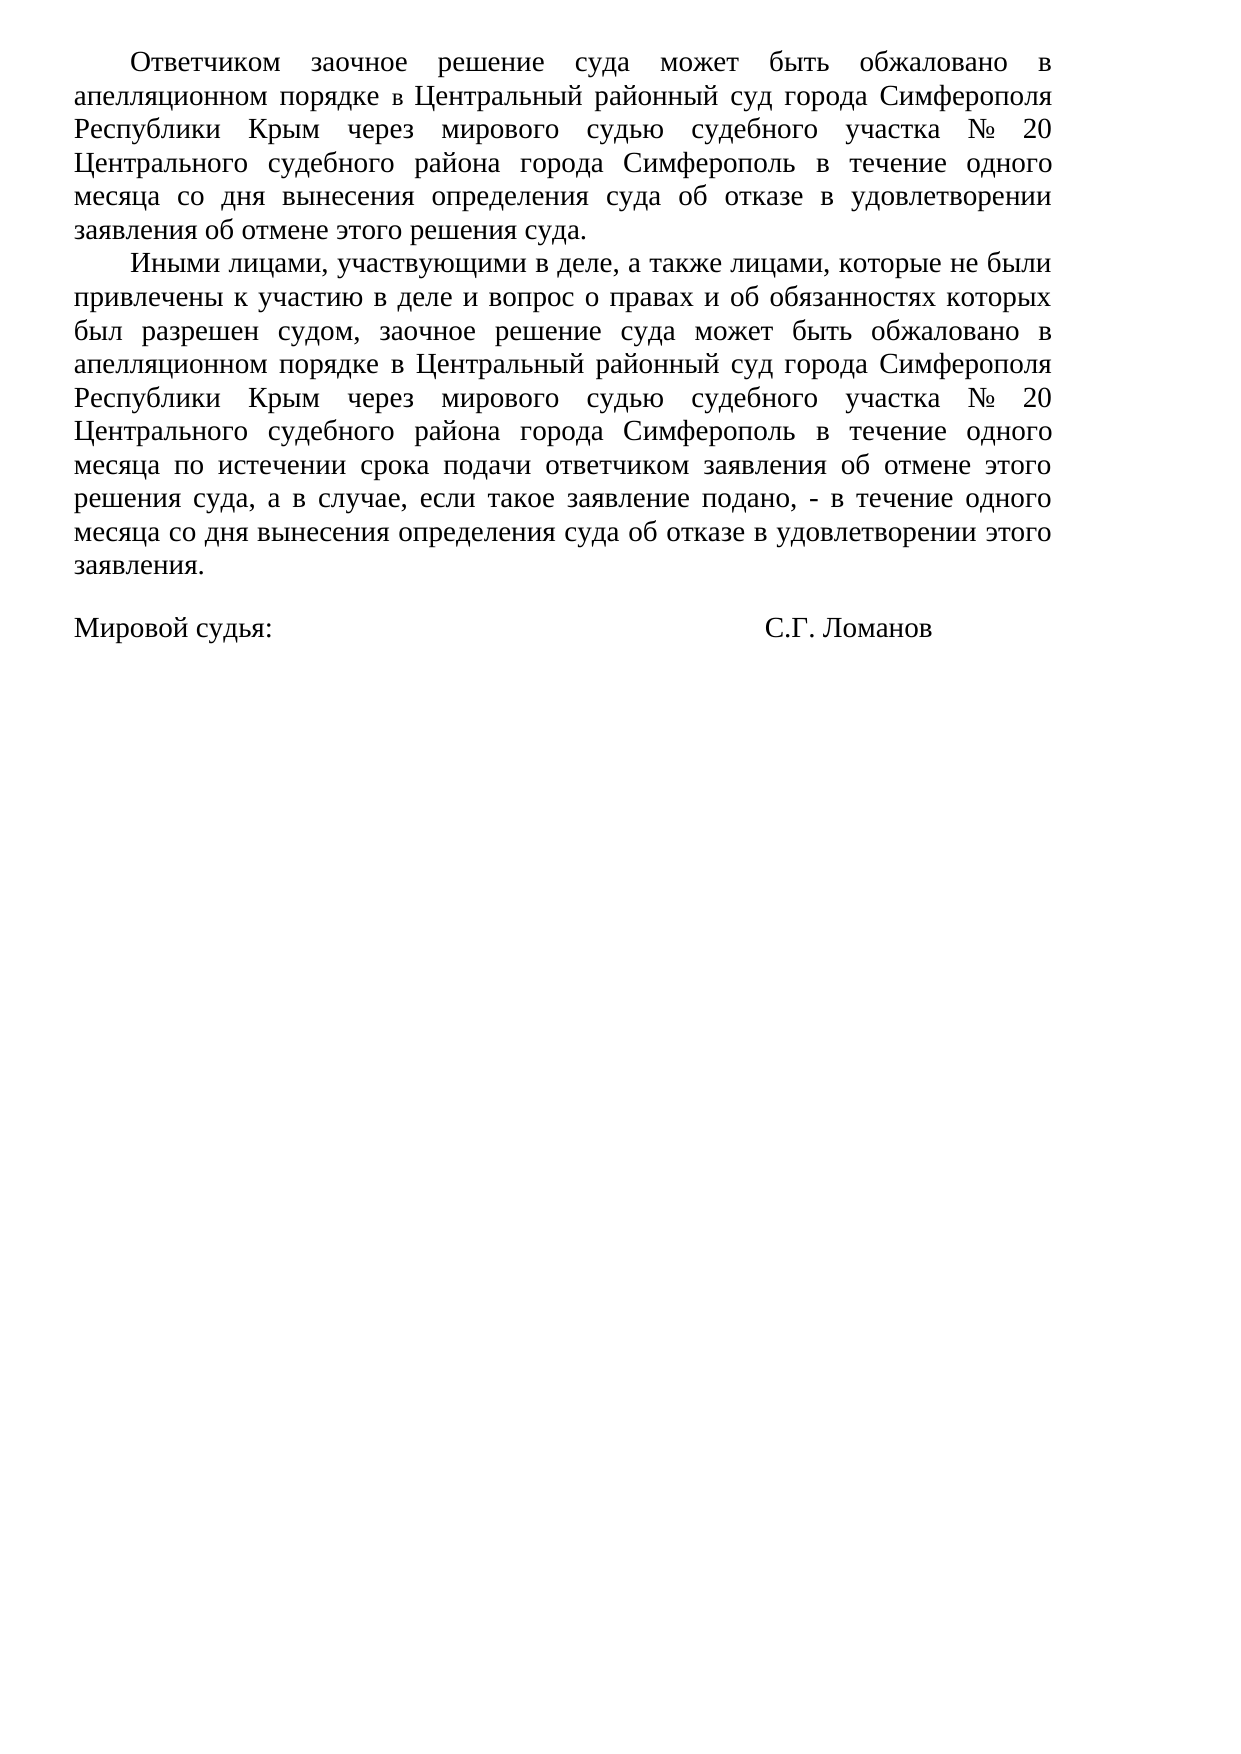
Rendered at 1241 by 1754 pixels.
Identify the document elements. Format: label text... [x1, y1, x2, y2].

text Ответчиком заочное решение суда может быть обжаловано в апелляционном порядке в Центральный районный суд города Симферополя Республики Крым через мирового судью судебного участка № 20 Центрального судебного района города Симферополь в течение одного месяца со дня вынесения определения суда об отказе в удовлетворении заявления об отмене этого решения суда. [74, 44, 1053, 246]
text Иными лицами, участвующими в деле, а также лицами, которые не были привлечены к участию в деле и вопрос о правах и об обязанностях которых был разрешен судом, заочное решение суда может быть обжаловано в апелляционном порядке в Центральный районный суд города Симферополя Республики Крым через мирового судью судебного участка № 20 Центрального судебного района города Симферополь в течение одного месяца по истечении срока подачи ответчиком заявления об отмене этого решения суда, а в случае, если такое заявление подано, - в течение одного месяца со дня вынесения определения суда об отказе в удовлетворении этого заявления. [74, 246, 1053, 581]
text Мировой судья: С.Г. Ломанов [74, 610, 1053, 643]
